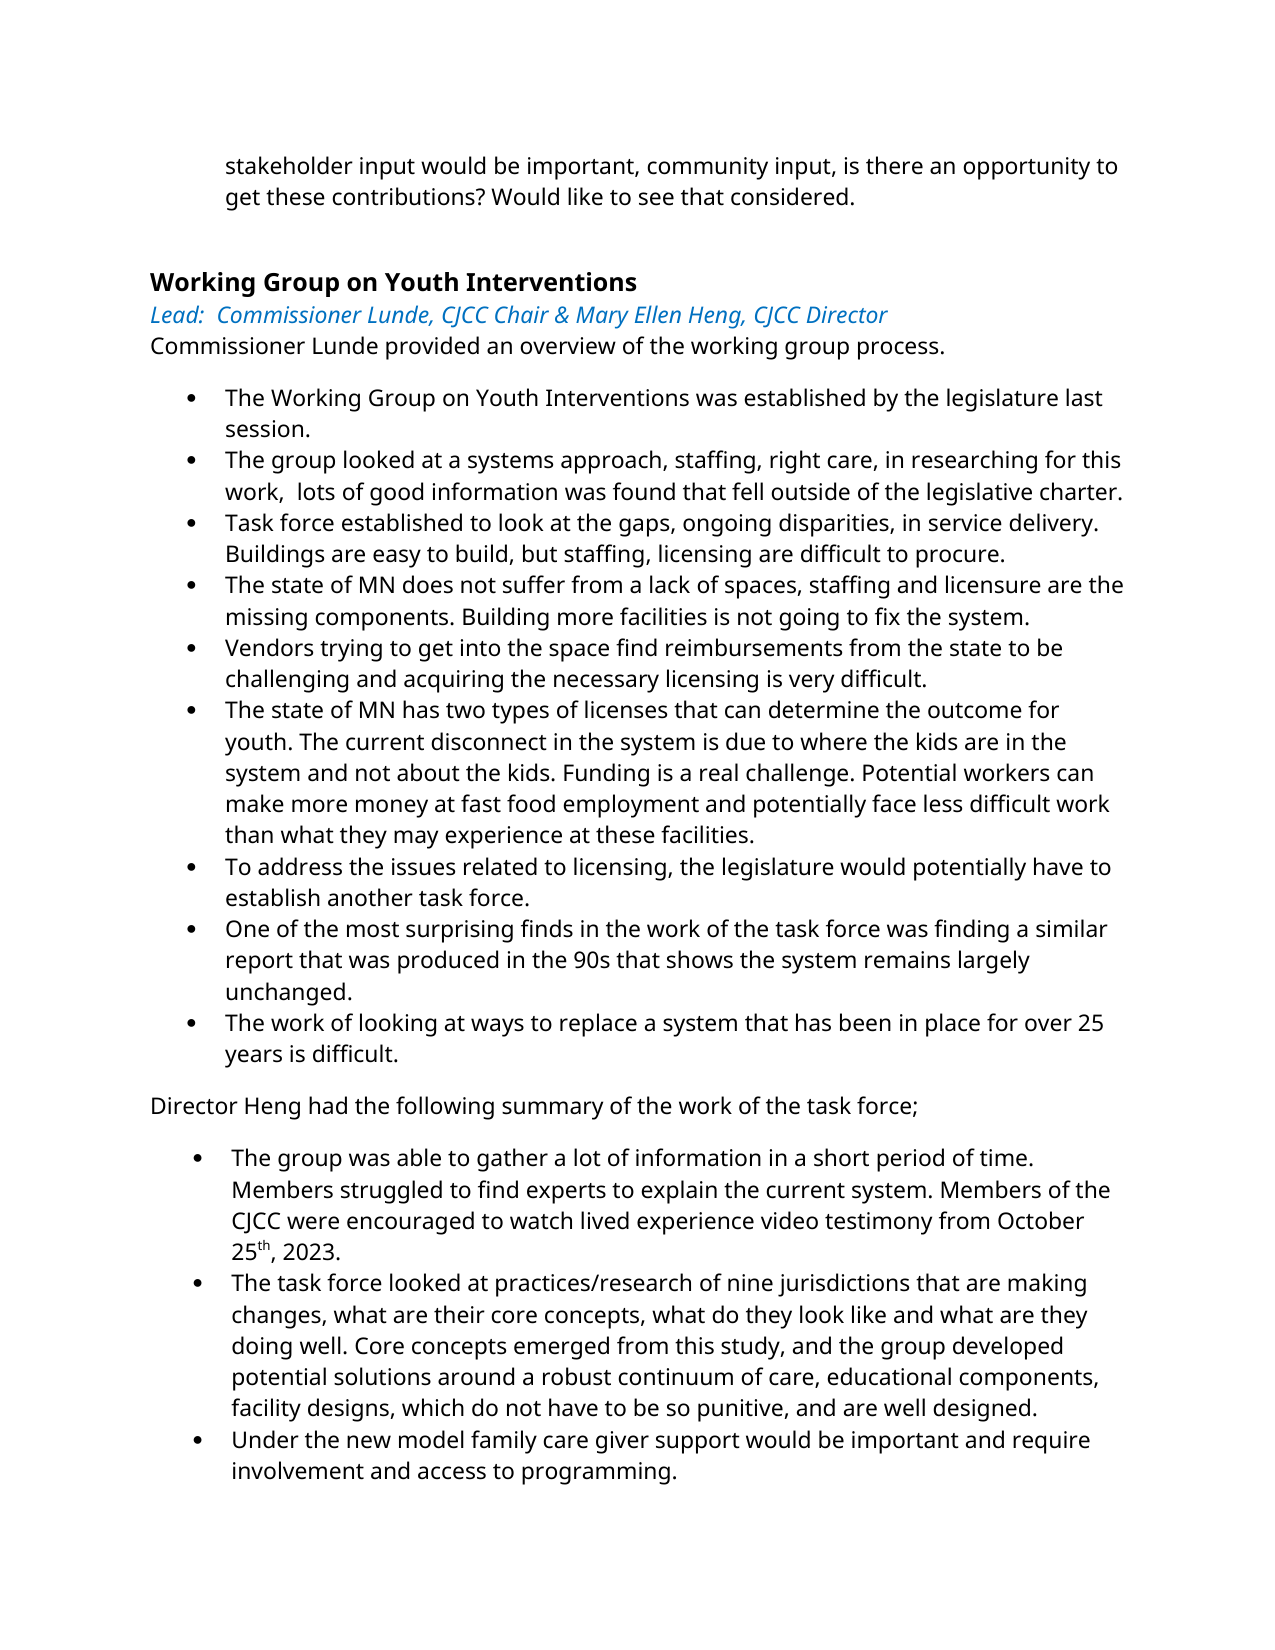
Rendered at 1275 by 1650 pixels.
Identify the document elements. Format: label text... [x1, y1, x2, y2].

list The group was able to gather a lot of information in a short period of time. Members struggled to find experts to explain the current system. Members of the CJCC were encouraged to watch lived experience video testimony from October 25th, 2023. [194, 1142, 1125, 1267]
text Lead: Commissioner Lunde, CJCC Chair & Mary Ellen Heng, CJCC Director [150, 299, 1125, 330]
list One of the most surprising finds in the work of the task force was finding a similar report that was produced in the 90s that shows the system remains largely unchanged. [187, 913, 1125, 1007]
list The task force looked at practices/research of nine jurisdictions that are making changes, what are their core concepts, what do they look like and what are they doing well. Core concepts emerged from this study, and the group developed potential solutions around a robust continuum of care, educational components, facility designs, which do not have to be so punitive, and are well designed. [194, 1267, 1125, 1424]
text Commissioner Lunde provided an overview of the working group process. [150, 330, 1125, 361]
list The Working Group on Youth Interventions was established by the legislature last session. [187, 382, 1125, 444]
text Working Group on Youth Interventions [150, 264, 1125, 299]
list Vendors trying to get into the space find reimbursements from the state to be challenging and acquiring the necessary licensing is very difficult. [187, 632, 1125, 694]
list The state of MN does not suffer from a lack of spaces, staffing and licensure are the missing components. Building more facilities is not going to fix the system. [187, 569, 1125, 632]
text Director Heng had the following summary of the work of the task force; [150, 1090, 1125, 1122]
list The state of MN has two types of licenses that can determine the outcome for youth. The current disconnect in the system is due to where the kids are in the system and not about the kids. Funding is a real challenge. Potential workers can make more money at fast food employment and potentially face less difficult work than what they may experience at these facilities. [187, 694, 1125, 851]
list The work of looking at ways to replace a system that has been in place for over 25 years is difficult. [187, 1007, 1125, 1069]
list Under the new model family care giver support would be important and require involvement and access to programming. [194, 1424, 1125, 1486]
list The group looked at a systems approach, staffing, right care, in researching for this work, lots of good information was found that fell outside of the legislative charter. [187, 444, 1125, 507]
list Task force established to look at the gaps, ongoing disparities, in service delivery. Buildings are easy to build, but staffing, licensing are difficult to procure. [187, 507, 1125, 569]
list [187, 150, 1125, 212]
list To address the issues related to licensing, the legislature would potentially have to establish another task force. [187, 851, 1125, 913]
